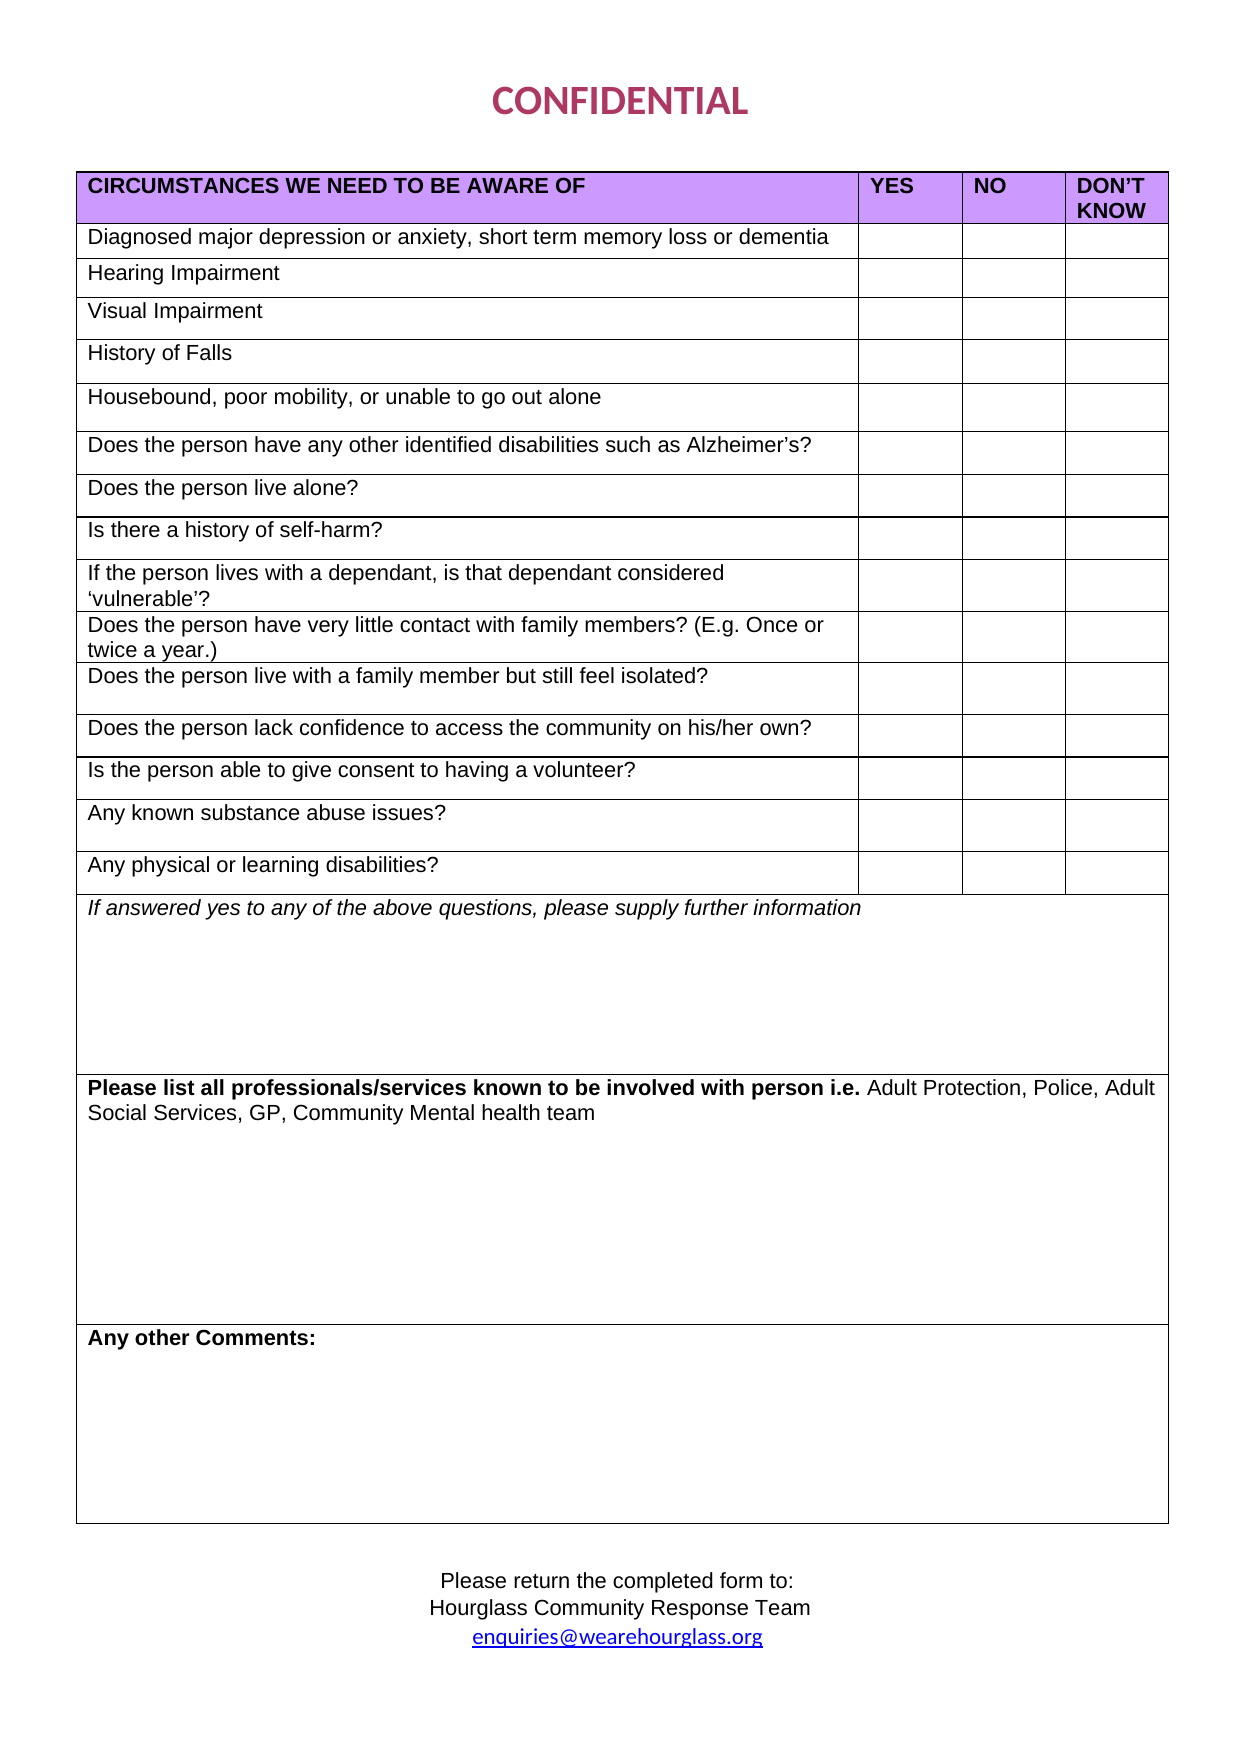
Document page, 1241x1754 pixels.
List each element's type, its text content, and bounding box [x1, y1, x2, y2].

table_cell [963, 224, 1065, 258]
table_header CIRCUMSTANCES WE NEED TO BE AWARE OF [77, 173, 858, 223]
table_cell Hearing Impairment [77, 259, 858, 297]
table_cell Housebound, poor mobility, or unable to go out alone [77, 384, 858, 431]
table_cell Does the person have very little contact with family members? (E.g. Once or twice a year.) [77, 612, 858, 662]
table_cell [963, 340, 1065, 383]
table_cell [859, 224, 962, 258]
table_header NO [963, 173, 1065, 223]
table_cell [963, 715, 1065, 756]
table_cell [859, 560, 962, 611]
table_cell [1066, 612, 1168, 662]
table_cell [963, 475, 1065, 516]
table_cell [1066, 224, 1168, 258]
table_cell Does the person lack confidence to access the community on his/her own? [77, 715, 858, 756]
table_cell [963, 852, 1065, 893]
table_cell [859, 518, 962, 559]
table_cell [963, 560, 1065, 611]
table_cell If the person lives with a dependant, is that dependant considered ‘vulnerable’? [77, 560, 858, 611]
table_cell [1066, 560, 1168, 611]
table_cell [859, 298, 962, 339]
table_cell [859, 852, 962, 893]
table_cell [859, 758, 962, 799]
table_cell Is the person able to give consent to having a volunteer? [77, 758, 858, 799]
table_cell Please list all professionals/services known to be involved with person i.e. Adult Protection, Police, Adult Social Services, GP, Community Mental health team [77, 1075, 1168, 1324]
table_cell [1066, 758, 1168, 799]
table_header DON’T KNOW [1066, 173, 1168, 223]
table_cell Visual Impairment [77, 298, 858, 339]
table_cell [963, 758, 1065, 799]
table_cell Any physical or learning disabilities? [77, 852, 858, 893]
table_cell [1066, 518, 1168, 559]
table_cell [1066, 384, 1168, 431]
table_cell [859, 612, 962, 662]
table_cell Does the person live with a family member but still feel isolated? [77, 663, 858, 713]
text Please return the completed form to: Hourglass Community Response Team enquiries@wearehourglass.org [150, 1568, 1090, 1680]
table_cell History of Falls [77, 340, 858, 383]
table_cell [1066, 715, 1168, 756]
table_cell [1066, 432, 1168, 473]
table_cell If answered yes to any of the above questions, please supply further information [77, 895, 1168, 1074]
table_cell [963, 800, 1065, 851]
table_cell [963, 432, 1065, 473]
table_cell [859, 800, 962, 851]
table_cell [1066, 852, 1168, 893]
table_cell [1066, 800, 1168, 851]
table_cell [963, 518, 1065, 559]
table_cell [1066, 663, 1168, 713]
table_cell [963, 259, 1065, 297]
table_cell Does the person live alone? [77, 475, 858, 516]
table_cell [1066, 298, 1168, 339]
table_cell Any other Comments: [77, 1325, 1168, 1523]
table_cell [963, 663, 1065, 713]
table_cell [1066, 475, 1168, 516]
table_cell [963, 612, 1065, 662]
table_header YES [859, 173, 962, 223]
table_cell [859, 715, 962, 756]
table_cell Any known substance abuse issues? [77, 800, 858, 851]
table_cell Does the person have any other identified disabilities such as Alzheimer’s? [77, 432, 858, 473]
table_cell [1066, 259, 1168, 297]
table_cell Is there a history of self-harm? [77, 518, 858, 559]
table_cell [859, 384, 962, 431]
table_cell [859, 432, 962, 473]
table_cell [859, 259, 962, 297]
table_cell [859, 663, 962, 713]
table_cell [963, 298, 1065, 339]
table_cell [859, 475, 962, 516]
table_cell [1066, 340, 1168, 383]
table_cell Diagnosed major depression or anxiety, short term memory loss or dementia [77, 224, 858, 258]
table_cell [963, 384, 1065, 431]
table_cell [859, 340, 962, 383]
